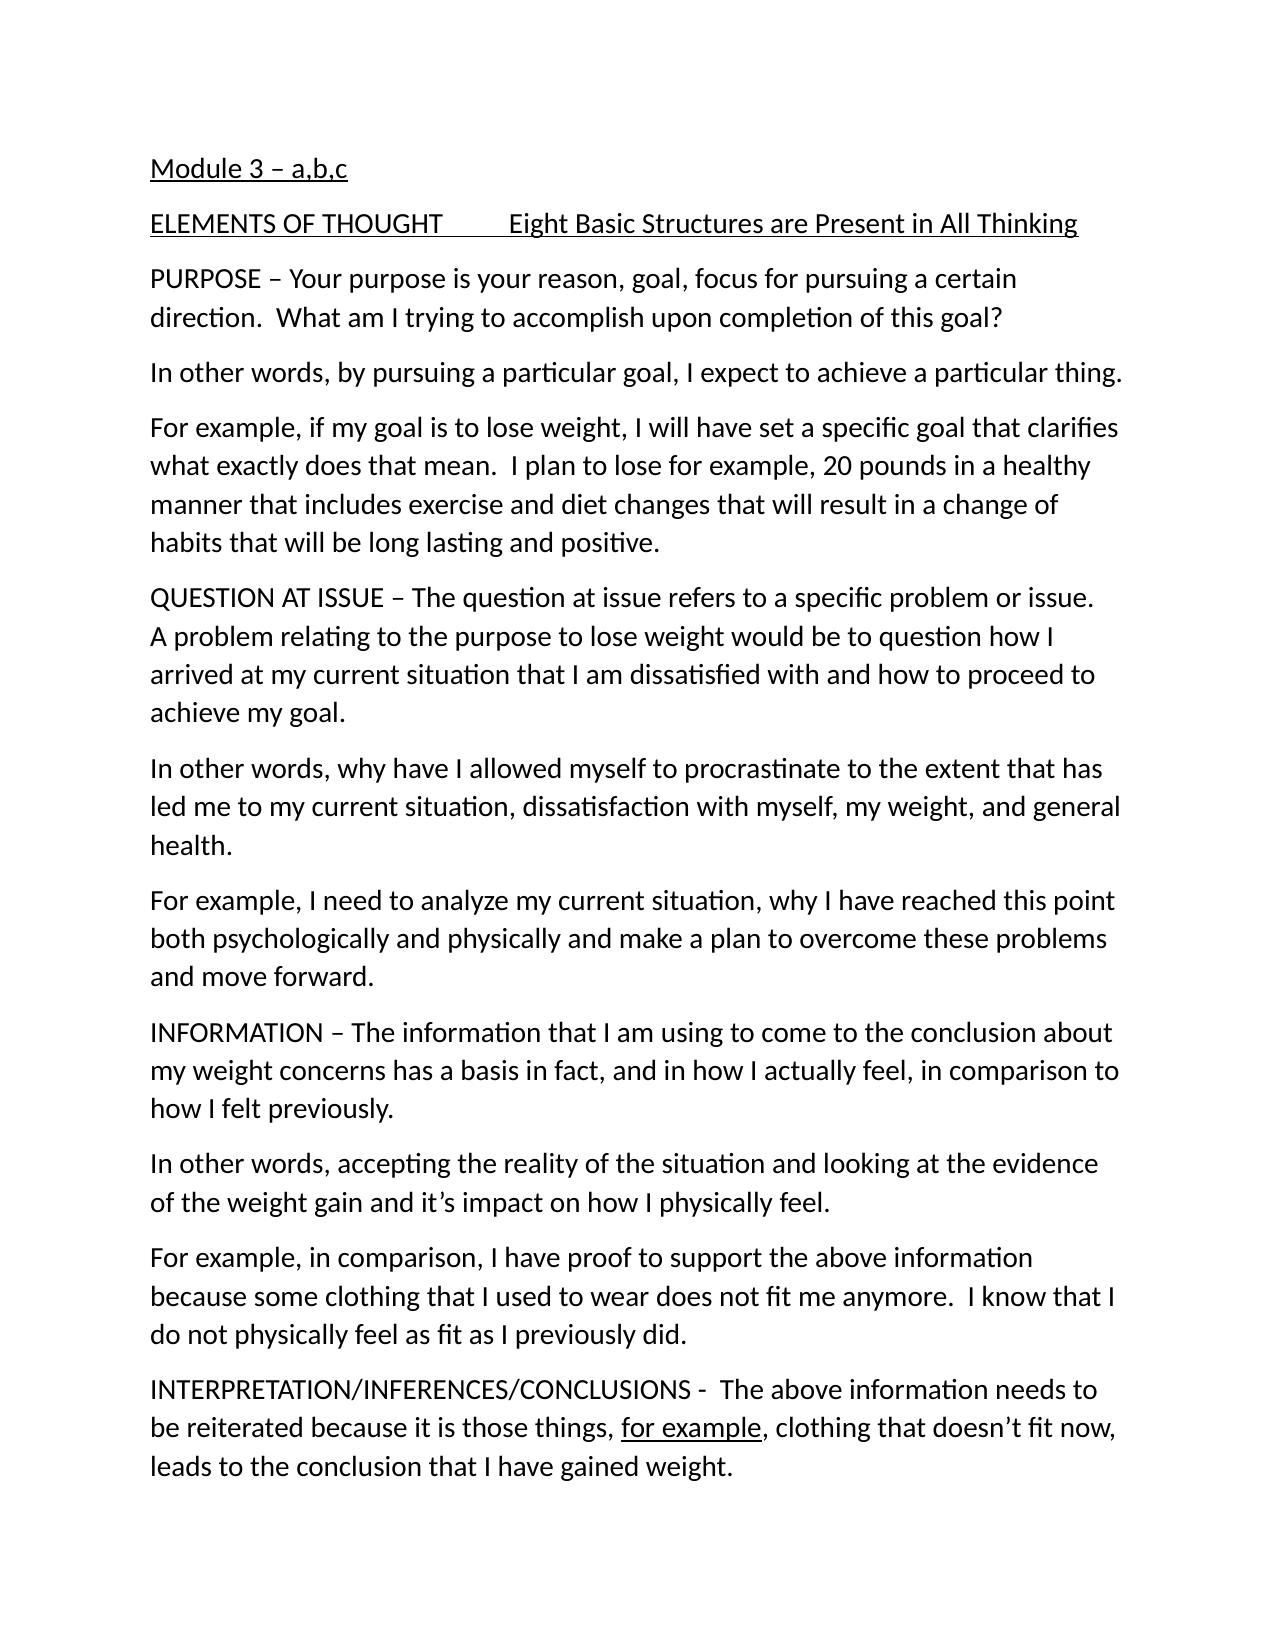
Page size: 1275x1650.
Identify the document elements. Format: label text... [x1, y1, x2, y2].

text INFORMATION – The information that I am using to come to the conclusion about my weight concerns has a basis in fact, and in how I actually feel, in comparison to how I felt previously. [150, 1014, 1125, 1126]
text INTERPRETATION/INFERENCES/CONCLUSIONS - The above information needs to be reiterated because it is those things, for example, clothing that doesn’t fit now, leads to the conclusion that I have gained weight. [150, 1371, 1125, 1484]
text For example, in comparison, I have proof to support the above information because some clothing that I used to wear does not fit me anymore. I know that I do not physically feel as fit as I previously did. [150, 1239, 1125, 1352]
text In other words, why have I allowed myself to procrastinate to the extent that has led me to my current situation, dissatisfaction with myself, my weight, and general health. [150, 750, 1125, 862]
text Module 3 – a,b,c [150, 150, 1125, 186]
text For example, I need to analyze my current situation, why I have reached this point both psychologically and physically and make a plan to overcome these problems and move forward. [150, 882, 1125, 994]
text ELEMENTS OF THOUGHT Eight Basic Structures are Present in All Thinking [150, 205, 1125, 241]
text In other words, accepting the reality of the situation and looking at the evidence of the weight gain and it’s impact on how I physically feel. [150, 1146, 1125, 1220]
text QUESTION AT ISSUE – The question at issue refers to a specific problem or issue. A problem relating to the purpose to lose weight would be to question how I arrived at my current situation that I am dissatisfied with and how to proceed to achieve my goal. [150, 579, 1125, 730]
text For example, if my goal is to lose weight, I will have set a specific goal that clarifies what exactly does that mean. I plan to lose for example, 20 pounds in a healthy manner that includes exercise and diet changes that will result in a change of habits that will be long lasting and positive. [150, 409, 1125, 560]
text In other words, by pursuing a particular goal, I expect to achieve a particular thing. [150, 354, 1125, 389]
text PURPOSE – Your purpose is your reason, goal, focus for pursuing a certain direction. What am I trying to accomplish upon completion of this goal? [150, 260, 1125, 334]
